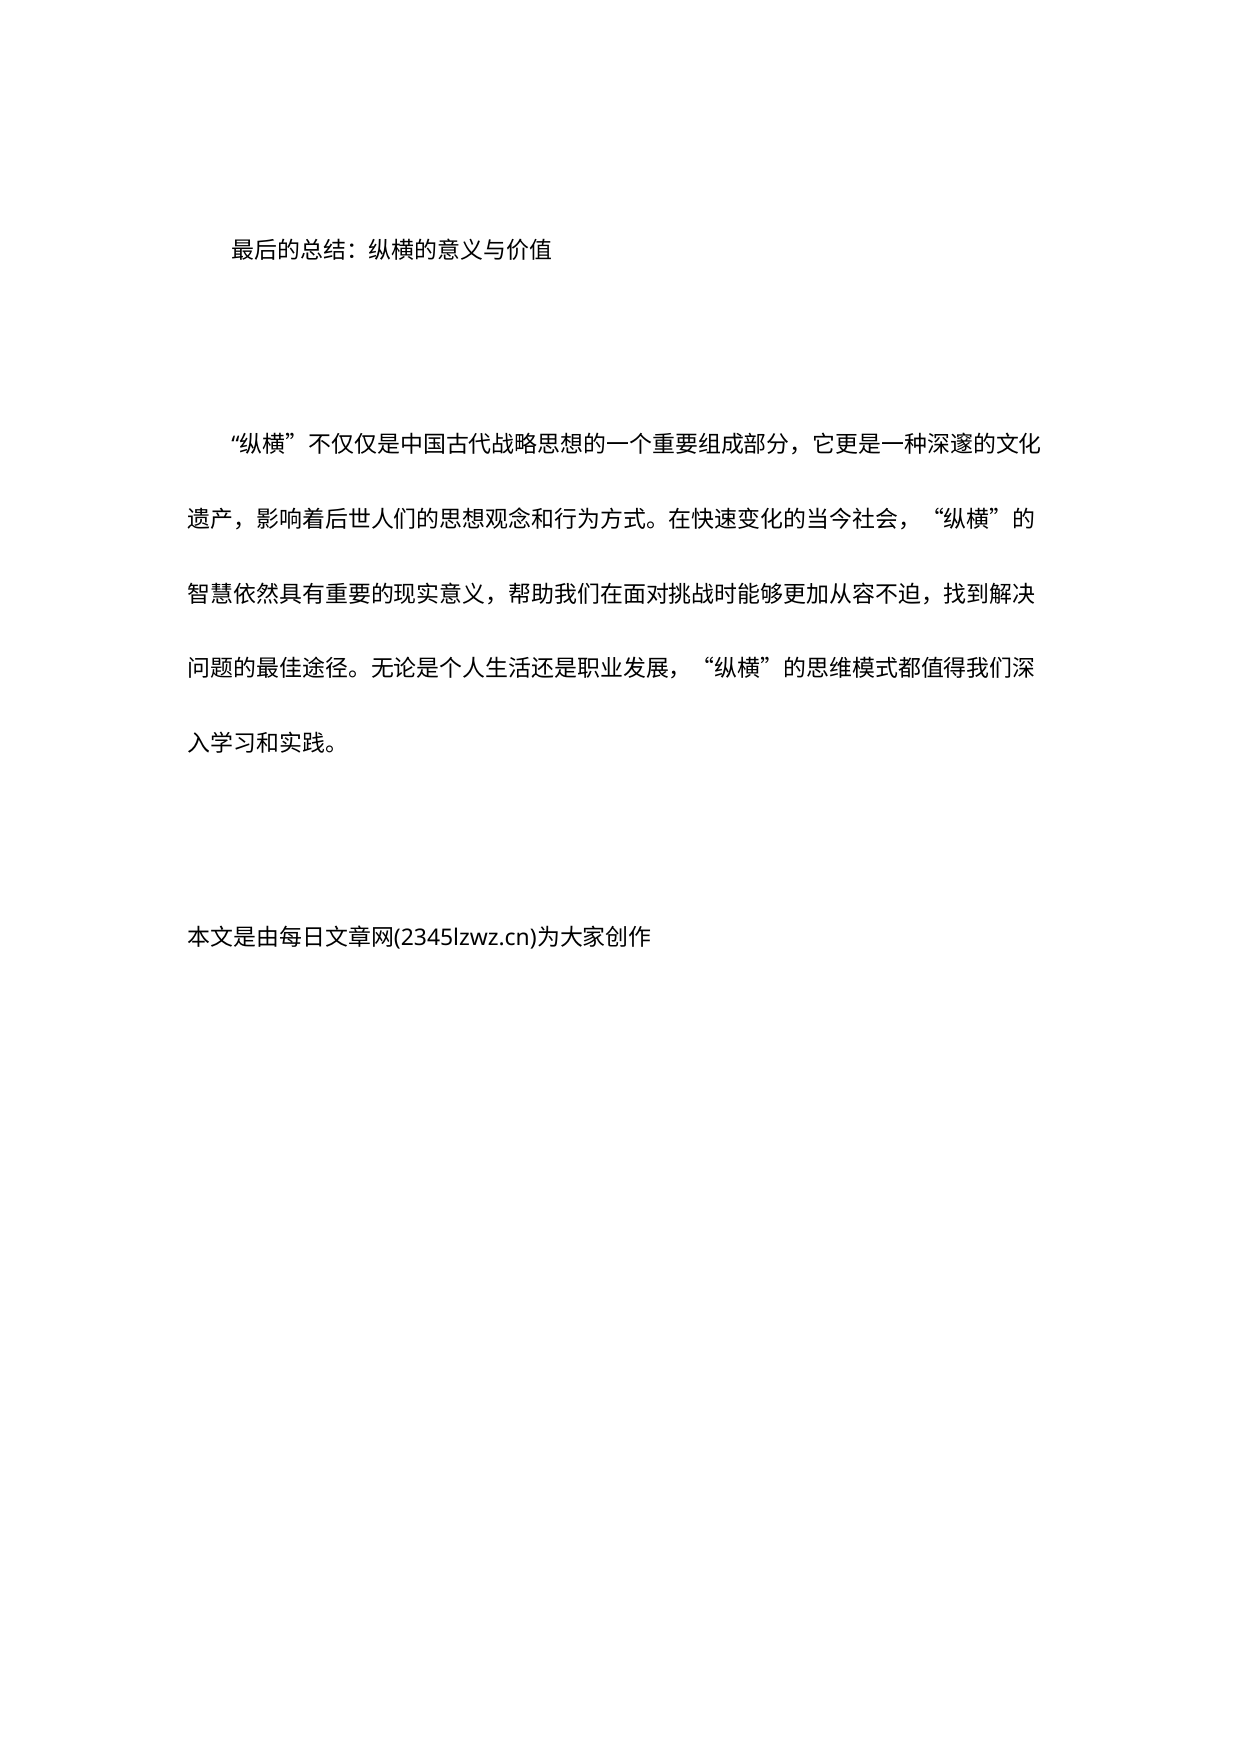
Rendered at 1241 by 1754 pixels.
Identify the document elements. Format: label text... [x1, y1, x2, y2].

text “纵横”不仅仅是中国古代战略思想的一个重要组成部分，它更是一种深邃的文化遗产，影响着后世人们的思想观念和行为方式。在快速变化的当今社会，“纵横”的智慧依然具有重要的现实意义，帮助我们在面对挑战时能够更加从容不迫，找到解决问题的最佳途径。无论是个人生活还是职业发展，“纵横”的思维模式都值得我们深入学习和实践。 [187, 410, 1053, 774]
text 本文是由每日文章网(2345lzwz.cn)为大家创作 [187, 903, 1053, 968]
text 最后的总结：纵横的意义与价值 [187, 216, 1053, 281]
